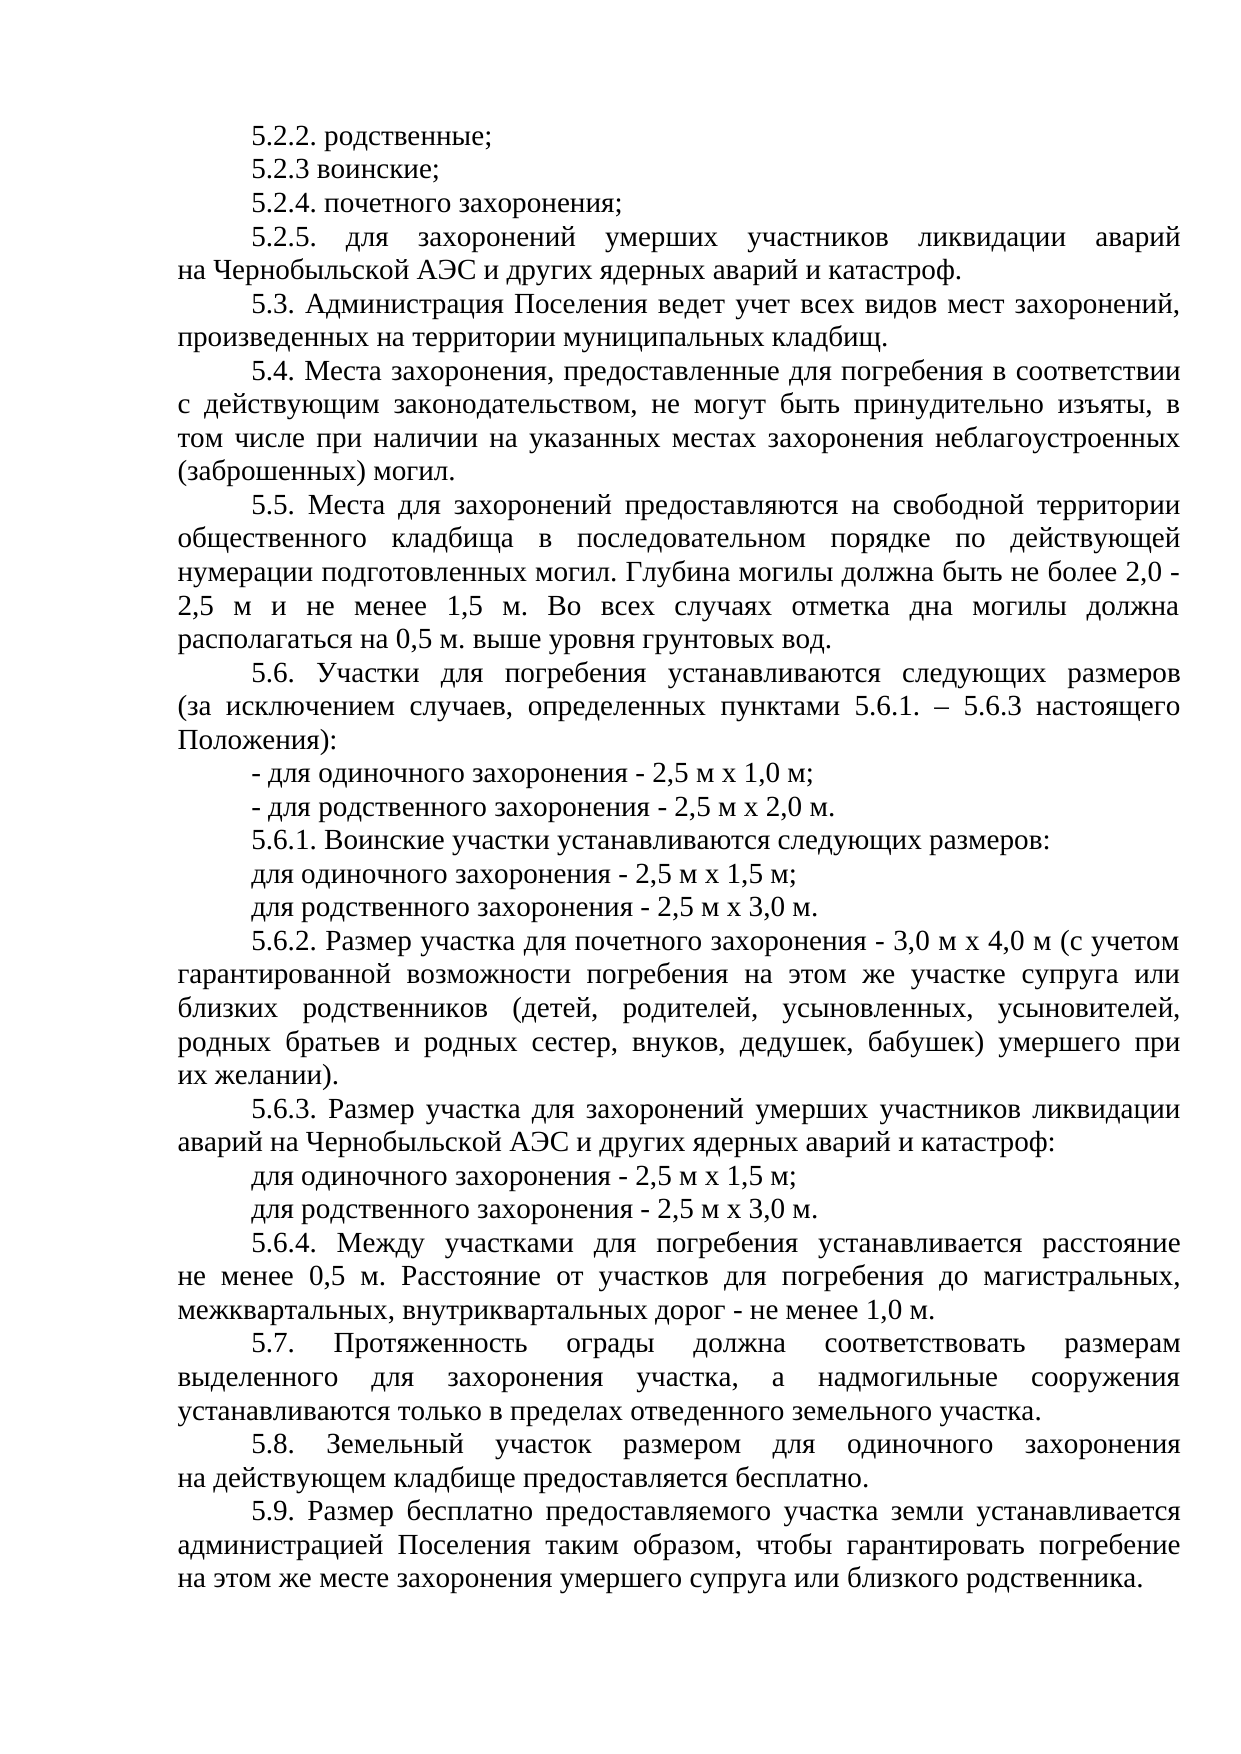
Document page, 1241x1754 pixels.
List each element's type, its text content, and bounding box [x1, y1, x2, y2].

text для родственного захоронения - 2,5 м x 3,0 м. [177, 1191, 1181, 1225]
text для одиночного захоронения - 2,5 м x 1,5 м; [177, 856, 1181, 889]
text 5.9. Размер бесплатно предоставляемого участка земли устанавливается администрацией Поселения таким образом, чтобы гарантировать погребение на этом же месте захоронения умершего супруга или близкого родственника. [177, 1493, 1181, 1594]
text 5.5. Места для захоронений предоставляются на свободной территории общественного кладбища в последовательном порядке по действующей нумерации подготовленных могил. Глубина могилы должна быть не более 2,0 - 2,5 м и не менее 1,5 м. Во всех случаях отметка дна могилы должна располагаться на 0,5 м. выше уровня грунтовых вод. [177, 487, 1181, 655]
text 5.6.2. Размер участка для почетного захоронения - 3,0 м x 4,0 м (с учетом гарантированной возможности погребения на этом же участке супруга или близких родственников (детей, родителей, усыновленных, усыновителей, родных братьев и родных сестер, внуков, дедушек, бабушек) умершего при их желании). [177, 923, 1181, 1091]
text 5.2.5. для захоронений умерших участников ликвидации аварий на Чернобыльской АЭС и других ядерных аварий и катастроф. [177, 219, 1181, 286]
text 5.8. Земельный участок размером для одиночного захоронения на действующем кладбище предоставляется бесплатно. [177, 1426, 1181, 1493]
text 5.6.4. Между участками для погребения устанавливается расстояние не менее 0,5 м. Расстояние от участков для погребения до магистральных, межквартальных, внутриквартальных дорог - не менее 1,0 м. [177, 1225, 1181, 1326]
text 5.2.4. почетного захоронения; [177, 185, 1181, 219]
text 5.4. Места захоронения, предоставленные для погребения в соответствии с действующим законодательством, не могут быть принудительно изъяты, в том числе при наличии на указанных местах захоронения неблагоустроенных (заброшенных) могил. [177, 353, 1181, 487]
text 5.2.2. родственные; [177, 118, 1181, 152]
text 5.6.3. Размер участка для захоронений умерших участников ликвидации аварий на Чернобыльской АЭС и других ядерных аварий и катастроф: [177, 1091, 1181, 1158]
text - для одиночного захоронения - 2,5 м x 1,0 м; [177, 755, 1181, 789]
text 5.6. Участки для погребения устанавливаются следующих размеров (за исключением случаев, определенных пунктами 5.6.1. – 5.6.3 настоящего Положения): [177, 655, 1181, 755]
text для родственного захоронения - 2,5 м x 3,0 м. [177, 889, 1181, 923]
text - для родственного захоронения - 2,5 м x 2,0 м. [177, 789, 1181, 822]
text 5.7. Протяженность ограды должна соответствовать размерам выделенного для захоронения участка, а надмогильные сооружения устанавливаются только в пределах отведенного земельного участка. [177, 1326, 1181, 1426]
text 5.2.3 воинские; [177, 152, 1181, 185]
text 5.6.1. Воинские участки устанавливаются следующих размеров: [177, 822, 1181, 856]
text 5.3. Администрация Поселения ведет учет всех видов мест захоронений, произведенных на территории муниципальных кладбищ. [177, 286, 1181, 353]
text для одиночного захоронения - 2,5 м x 1,5 м; [177, 1158, 1181, 1191]
